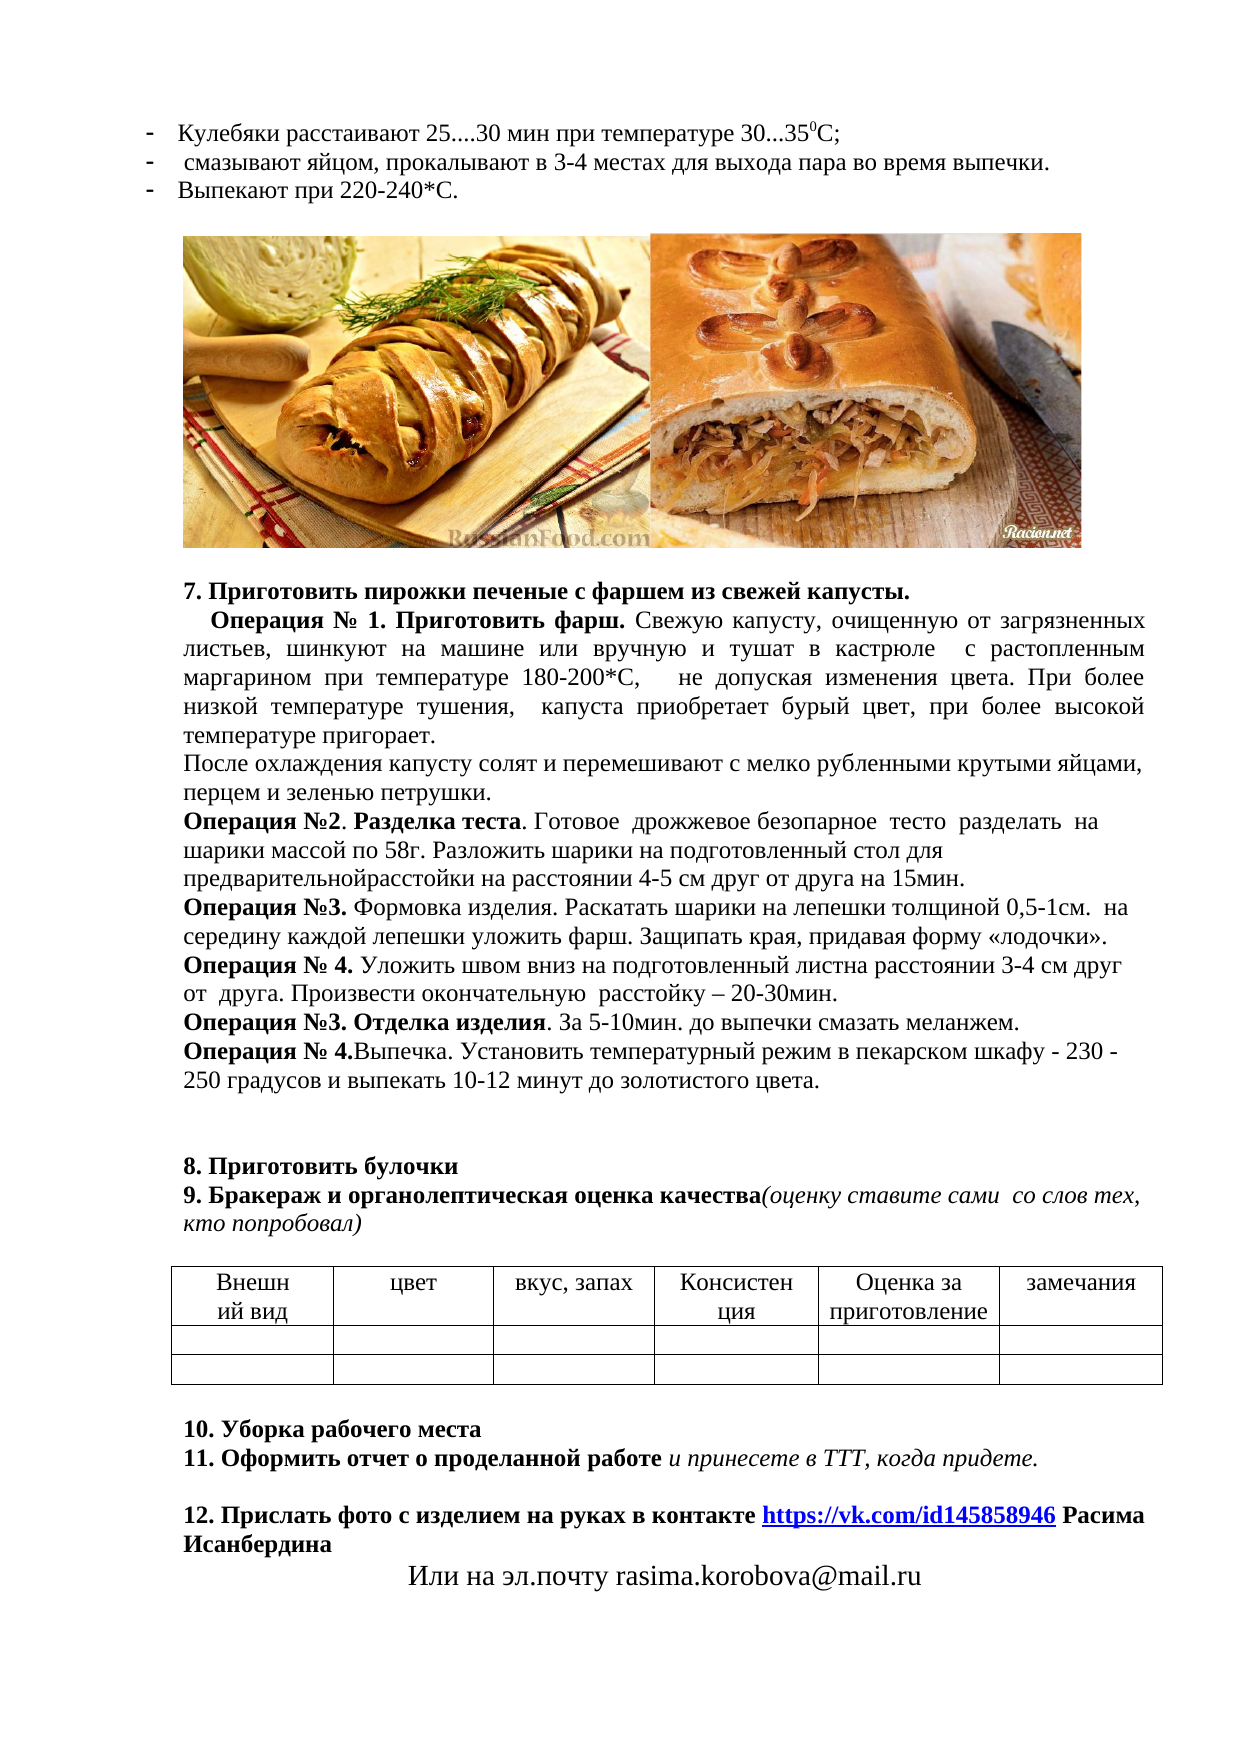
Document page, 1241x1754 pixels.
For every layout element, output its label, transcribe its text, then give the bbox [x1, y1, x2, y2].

table_header Внешн ий вид [172, 1267, 333, 1324]
text 10. Уборка рабочего места [183, 1414, 1146, 1443]
table_cell [334, 1355, 493, 1384]
text Операция №2. Разделка теста. Готовое дрожжевое безопарное тесто разделать на шарики массой по 58г. Разложить шарики на подготовленный стол для предварительнойрасстойки на расстоянии 4-5 см друг от друга на 15мин. [183, 806, 1146, 892]
table_cell [655, 1355, 818, 1384]
table_header Оценка за приготовление [819, 1267, 999, 1324]
text Операция № 4. Уложить швом вниз на подготовленный листна расстоянии 3-4 см друг от друга. Произвести окончательную расстойку – 20-30мин. [183, 950, 1146, 1007]
table_cell [1000, 1355, 1162, 1384]
text 9. Бракераж и органолептическая оценка качества(оценку ставите сами со слов тех, кто попробовал) [183, 1180, 1146, 1237]
table_header замечания [1000, 1267, 1162, 1324]
text 8. Приготовить булочки [183, 1151, 1146, 1180]
table_cell [172, 1355, 333, 1384]
text Операция №3. Отделка изделия. За 5-10мин. до выпечки смазать меланжем. [183, 1007, 1146, 1036]
text Операция №3. Формовка изделия. Раскатать шарики на лепешки толщиной 0,5-1см. на середину каждой лепешки уложить фарш. Защипать края, придавая форму «лодочки». [183, 892, 1146, 950]
table_cell [172, 1326, 333, 1354]
table_cell [494, 1326, 654, 1354]
table_cell [494, 1355, 654, 1384]
list Выпекают при 220-240*С. [146, 176, 1146, 204]
list Кулебяки расстаивают 25....30 мин при температуре 30...350С; [146, 118, 1146, 147]
picture [183, 233, 1082, 548]
text 11. Оформить отчет о проделанной работе и принесете в ТТТ, когда придете. [183, 1443, 1146, 1471]
text Или на эл.почту rasima.korobova@mail.ru [177, 1558, 1152, 1591]
table_cell [334, 1326, 493, 1354]
table_cell [1000, 1326, 1162, 1354]
text 7. Приготовить пирожки печеные с фаршем из свежей капусты. [183, 576, 1146, 605]
list смазывают яйцом, прокалывают в 3-4 местах для выхода пара во время выпечки. [146, 147, 1146, 176]
text 12. Прислать фото с изделием на руках в контакте https://vk.com/id145858946 Расима Исанбердина [183, 1500, 1146, 1558]
table_header цвет [334, 1267, 493, 1324]
table_header Консистен ция [655, 1267, 818, 1324]
table_cell [819, 1326, 999, 1354]
table_cell [655, 1326, 818, 1354]
table_header вкус, запах [494, 1267, 654, 1324]
text Операция № 4.Выпечка. Установить температурный режим в пекарском шкафу - 230 -250 градусов и выпекать 10-12 минут до золотистого цвета. [183, 1036, 1146, 1093]
text После охлаждения капусту солят и перемешивают с мелко рубленными крутыми яйцами, перцем и зеленью петрушки. [183, 748, 1146, 806]
table_cell [819, 1355, 999, 1384]
text Операция № 1. Приготовить фарш. Свежую капусту, очищенную от загрязненных листьев, шинкуют на машине или вручную и тушат в кастрюле с растопленным маргарином при температуре 180-200*С, не допуская изменения цвета. При более низкой температуре тушения, капуста приобретает бурый цвет, при более высокой температуре пригорает. [183, 605, 1146, 748]
